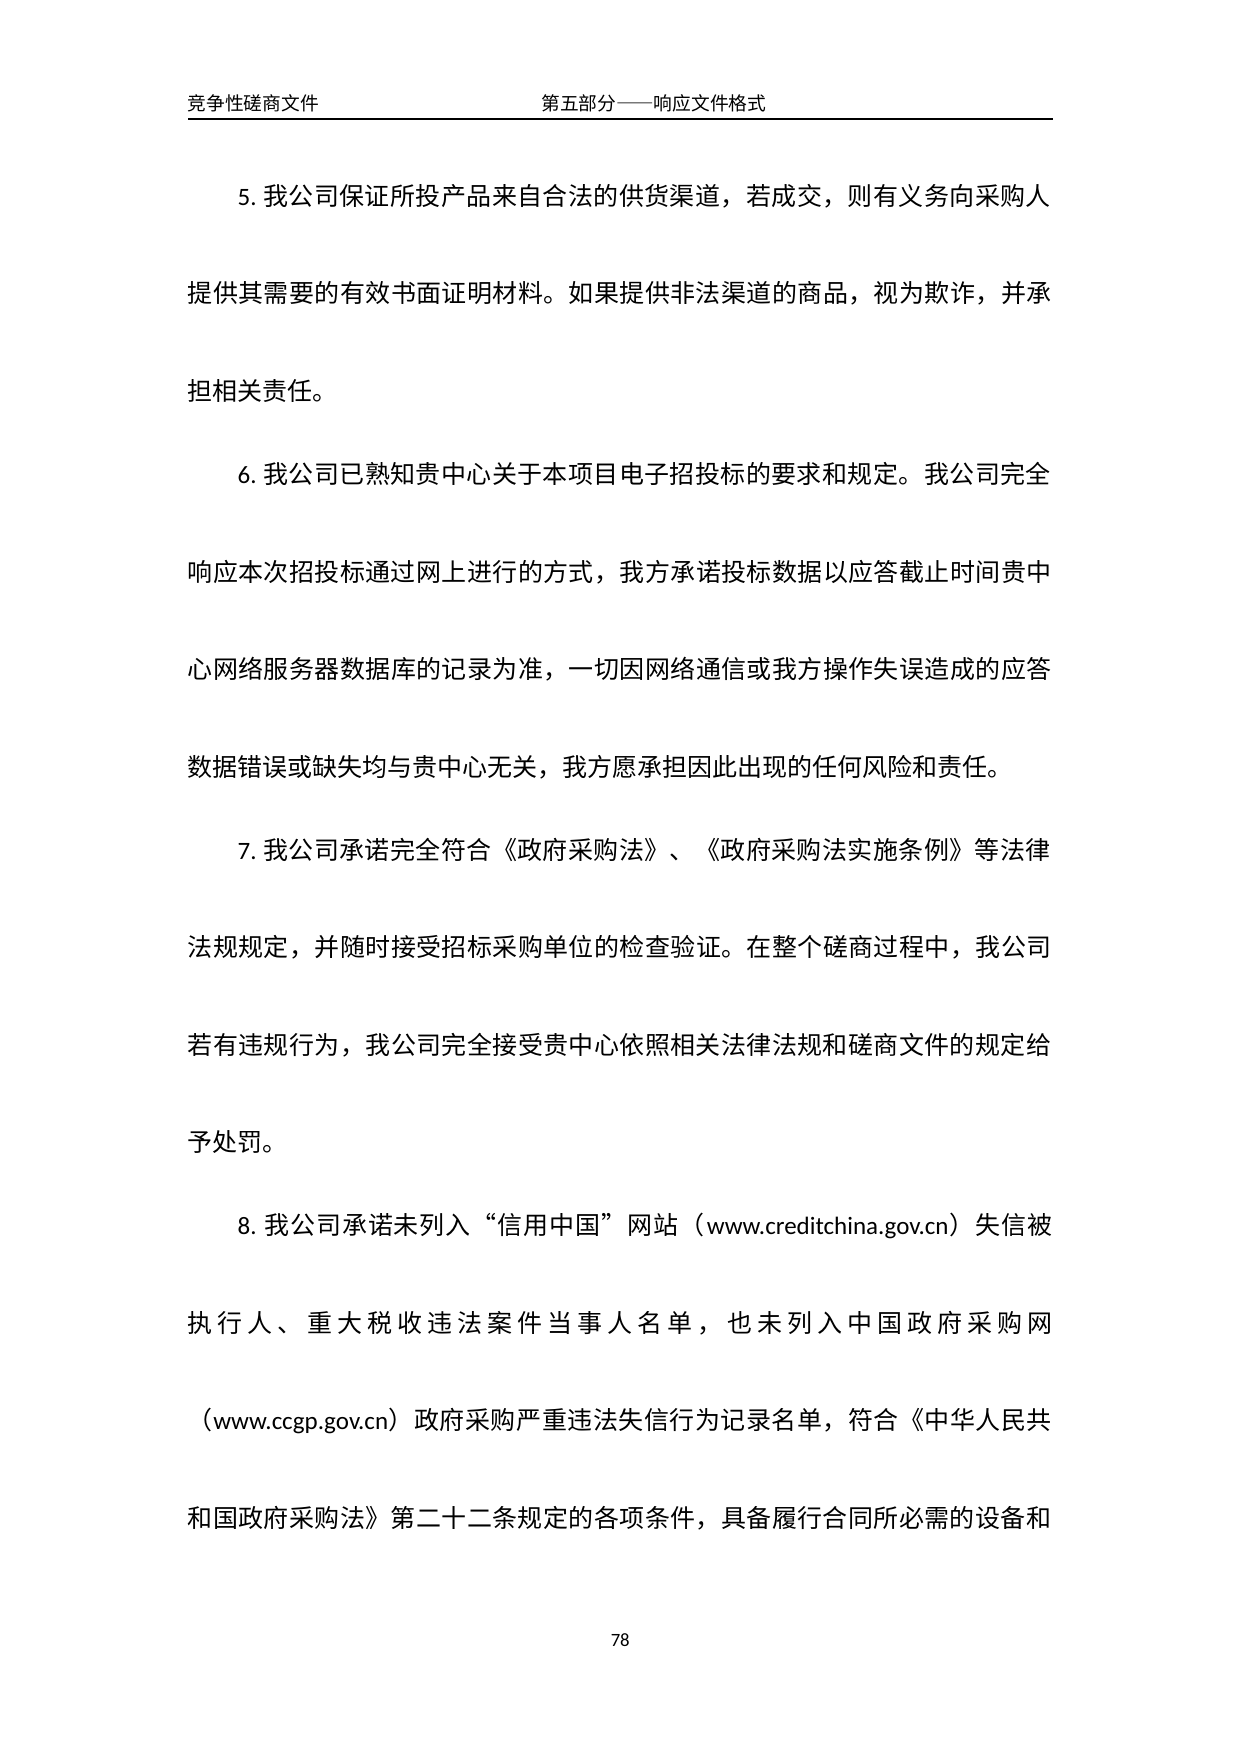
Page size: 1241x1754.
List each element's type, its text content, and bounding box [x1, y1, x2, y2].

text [187, 1191, 1053, 1549]
text 7. 我公司承诺完全符合《政府采购法》、《政府采购法实施条例》等法律法规规定，并随时接受招标采购单位的检查验证。在整个磋商过程中，我公司若有违规行为，我公司完全接受贵中心依照相关法律法规和磋商文件的规定给予处罚。 [187, 816, 1053, 1173]
text 5. 我公司保证所投产品来自合法的供货渠道，若成交，则有义务向采购人提供其需要的有效书面证明材料。如果提供非法渠道的商品，视为欺诈，并承担相关责任。 [187, 162, 1053, 422]
text 6. 我公司已熟知贵中心关于本项目电子招投标的要求和规定。我公司完全响应本次招投标通过网上进行的方式，我方承诺投标数据以应答截止时间贵中心网络服务器数据库的记录为准，一切因网络通信或我方操作失误造成的应答数据错误或缺失均与贵中心无关，我方愿承担因此出现的任何风险和责任。 [187, 440, 1053, 798]
